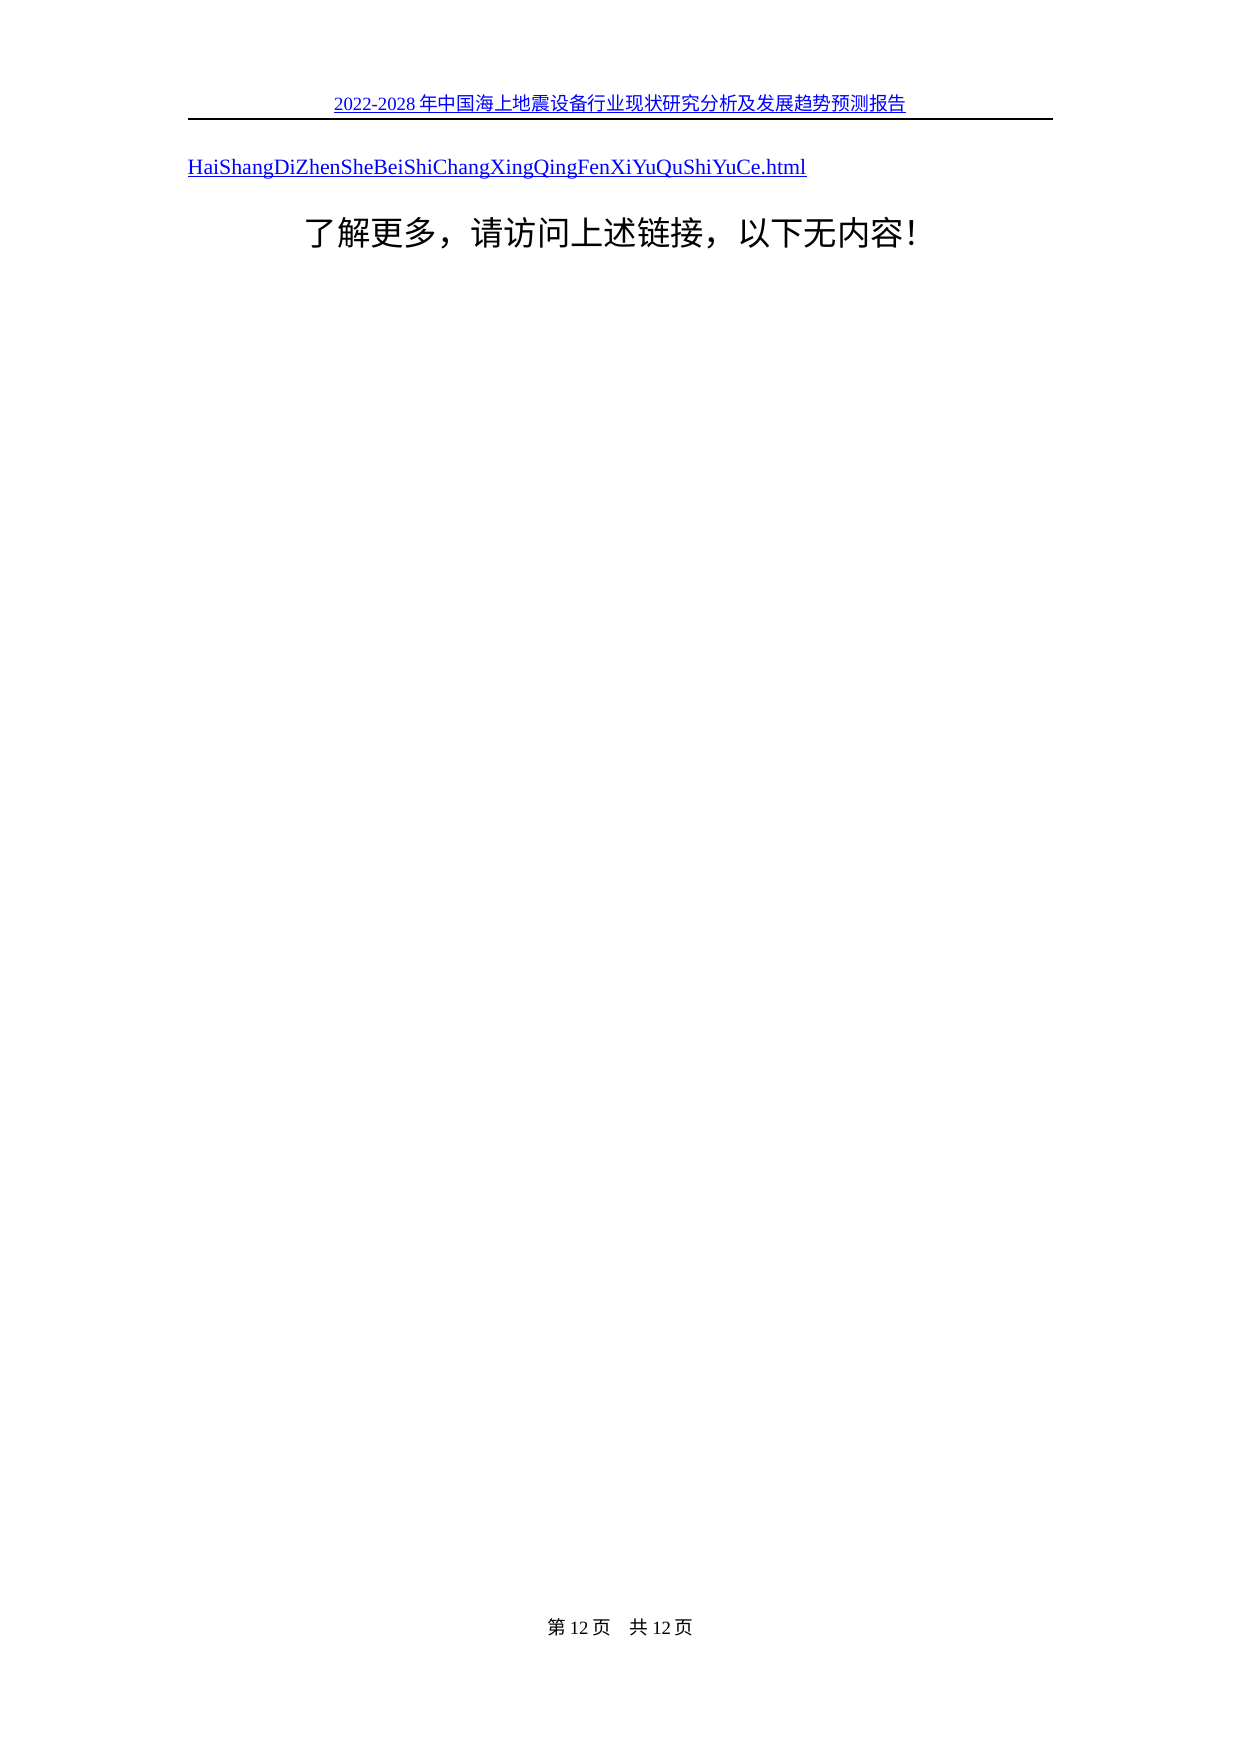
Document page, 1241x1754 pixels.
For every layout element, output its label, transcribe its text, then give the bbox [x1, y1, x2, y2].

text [187, 150, 1053, 183]
title 了解更多，请访问上述链接，以下无内容！ [187, 199, 1053, 264]
